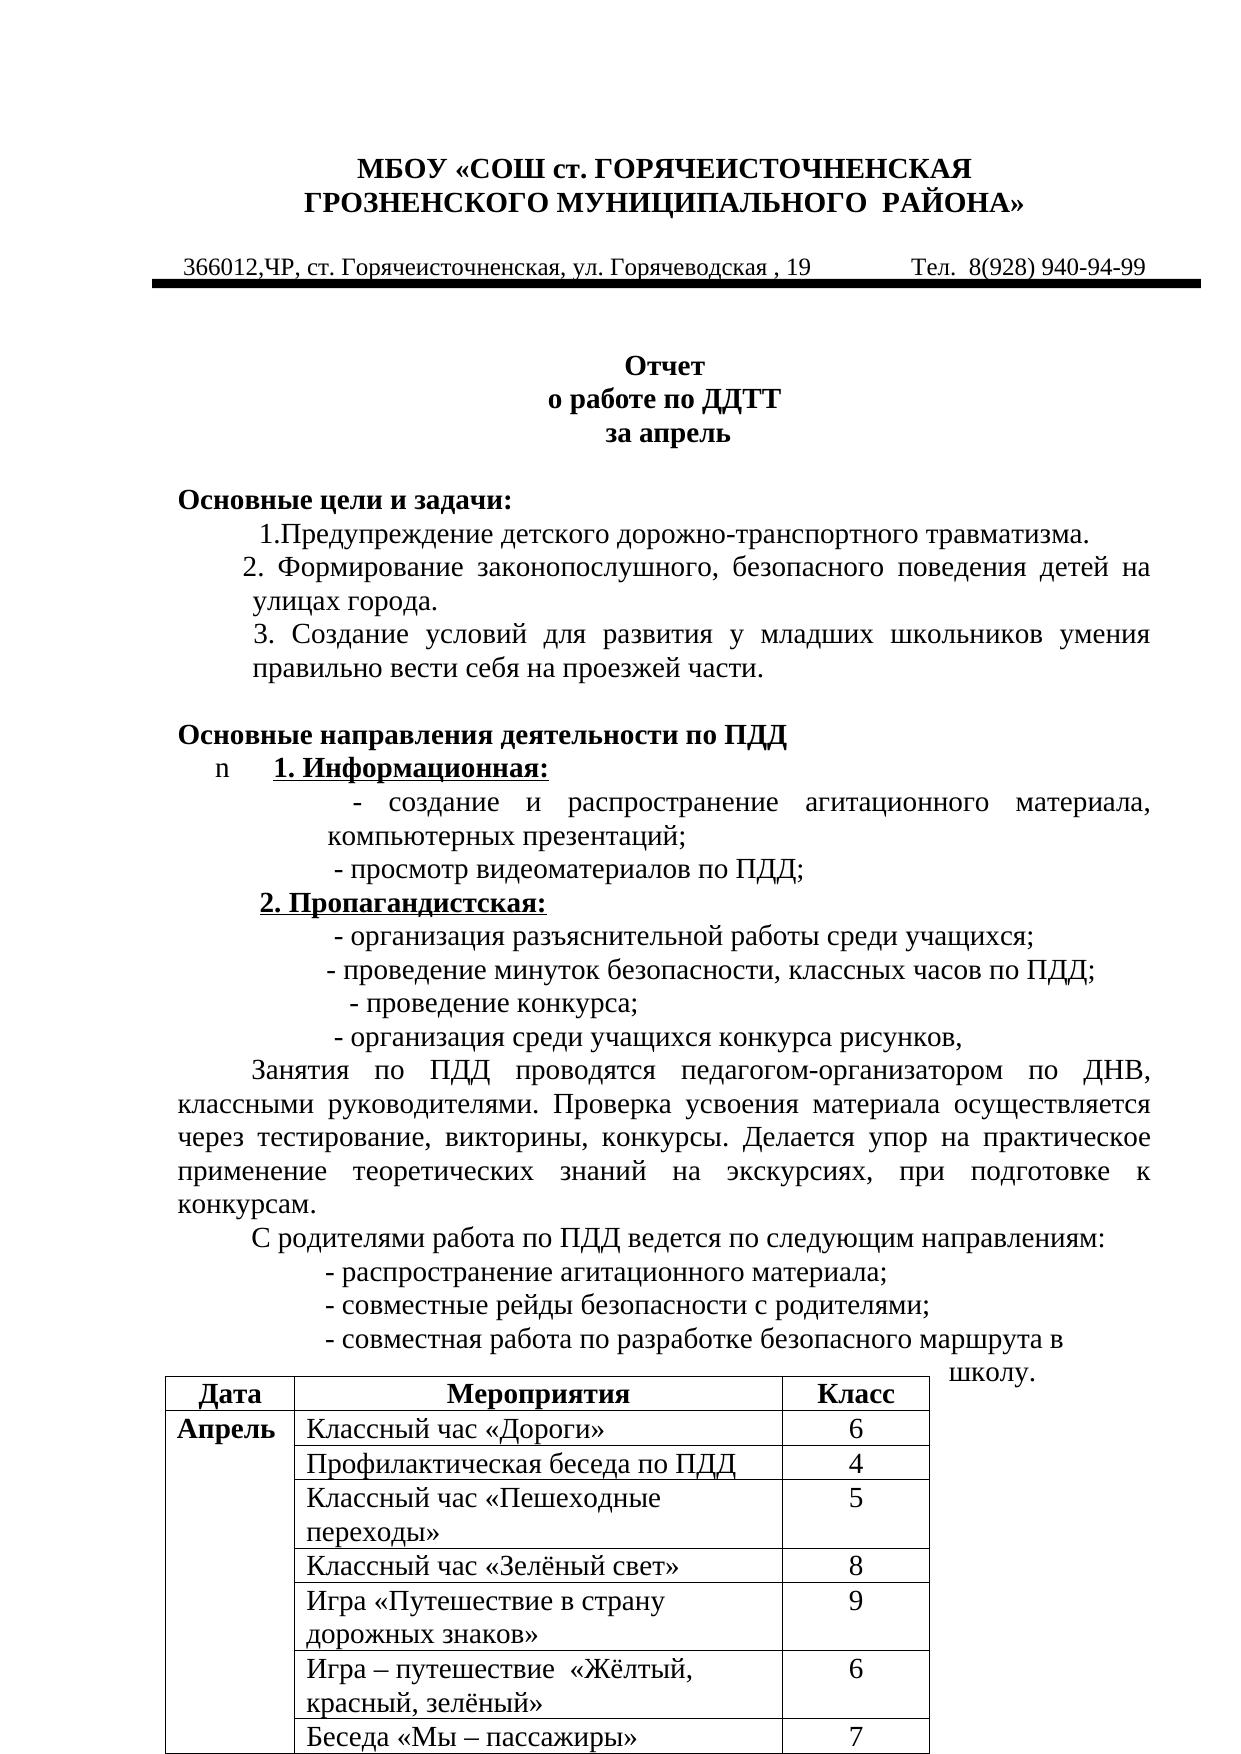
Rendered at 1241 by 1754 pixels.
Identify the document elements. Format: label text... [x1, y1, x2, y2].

text Занятия по ПДД проводятся педагогом-организатором по ДНВ, классными руководителями. Проверка усвоения материала осуществляется через тестирование, викторины, конкурсы. Делается упор на практическое применение теоретических знаний на экскурсиях, при подготовке к конкурсам. [177, 1052, 1152, 1220]
table_cell Классный час «Зелёный свет» [295, 1549, 782, 1582]
text - совместная работа по разработке безопасного маршрута в школу. [177, 1321, 1152, 1388]
table_cell Профилактическая беседа по ПДД [295, 1446, 782, 1479]
table_cell 5 [783, 1480, 929, 1547]
text Отчет [177, 348, 1152, 382]
text Основные цели и задачи: [177, 482, 1152, 516]
text - проведение минуток безопасности, классных часов по ПДД; [290, 952, 1152, 985]
text 2. Формирование законопослушного, безопасного поведения детей на улицах города. [215, 549, 1152, 616]
text - совместные рейды безопасности с родителями; [177, 1287, 1152, 1321]
table_cell 7 [783, 1719, 929, 1753]
text ГРОЗНЕНСКОГО МУНИЦИПАЛЬНОГО РАЙОНА» [177, 185, 1152, 219]
text 2. Пропагандистская: [215, 885, 1152, 918]
table_cell 4 [783, 1446, 929, 1479]
text 3. Создание условий для развития у младших школьников умения правильно вести себя на проезжей части. [215, 616, 1152, 683]
text МБОУ «СОШ ст. ГОРЯЧЕИСТОЧНЕНСКАЯ [177, 152, 1152, 185]
text 1.Предупреждение детского дорожно-транспортного травматизма. [215, 516, 1152, 549]
text - создание и распространение агитационного материала, компьютерных презентаций; [290, 784, 1152, 851]
text - проведение конкурса; [290, 985, 1152, 1019]
text - организация среди учащихся конкурса рисунков, [290, 1019, 1152, 1052]
table_cell Классный час «Пешеходные переходы» [295, 1480, 782, 1547]
table_cell Игра «Путешествие в страну дорожных знаков» [295, 1583, 782, 1650]
text - распространение агитационного материала; [177, 1254, 1152, 1287]
text за апрель [177, 415, 1152, 449]
table_cell Апрель [166, 1411, 294, 1753]
table_header Мероприятия [295, 1377, 782, 1410]
table_cell Классный час «Дороги» [295, 1411, 782, 1445]
text - просмотр видеоматериалов по ПДД; [290, 851, 1152, 885]
text n 1. Информационная: [215, 751, 1152, 784]
table_cell 6 [783, 1411, 929, 1445]
table_cell Игра – путешествие «Жёлтый, красный, зелёный» [295, 1651, 782, 1718]
table_cell 8 [783, 1549, 929, 1582]
text 366012,ЧР, ст. Горячеисточненская, ул. Горячеводская , 19 Тел. 8(928) 940-94-99 [177, 252, 1152, 278]
table_header Дата [166, 1377, 294, 1410]
text Основные направления деятельности по ПДД [177, 717, 1152, 751]
table_header Класс [783, 1377, 929, 1410]
table_cell Беседа «Мы – пассажиры» [295, 1719, 782, 1753]
text - организация разъяснительной работы среди учащихся; [290, 918, 1152, 952]
text С родителями работа по ПДД ведется по следующим направлениям: [177, 1220, 1152, 1254]
table_cell 6 [783, 1651, 929, 1718]
text о работе по ДДТТ [177, 382, 1152, 415]
table_cell 9 [783, 1583, 929, 1650]
